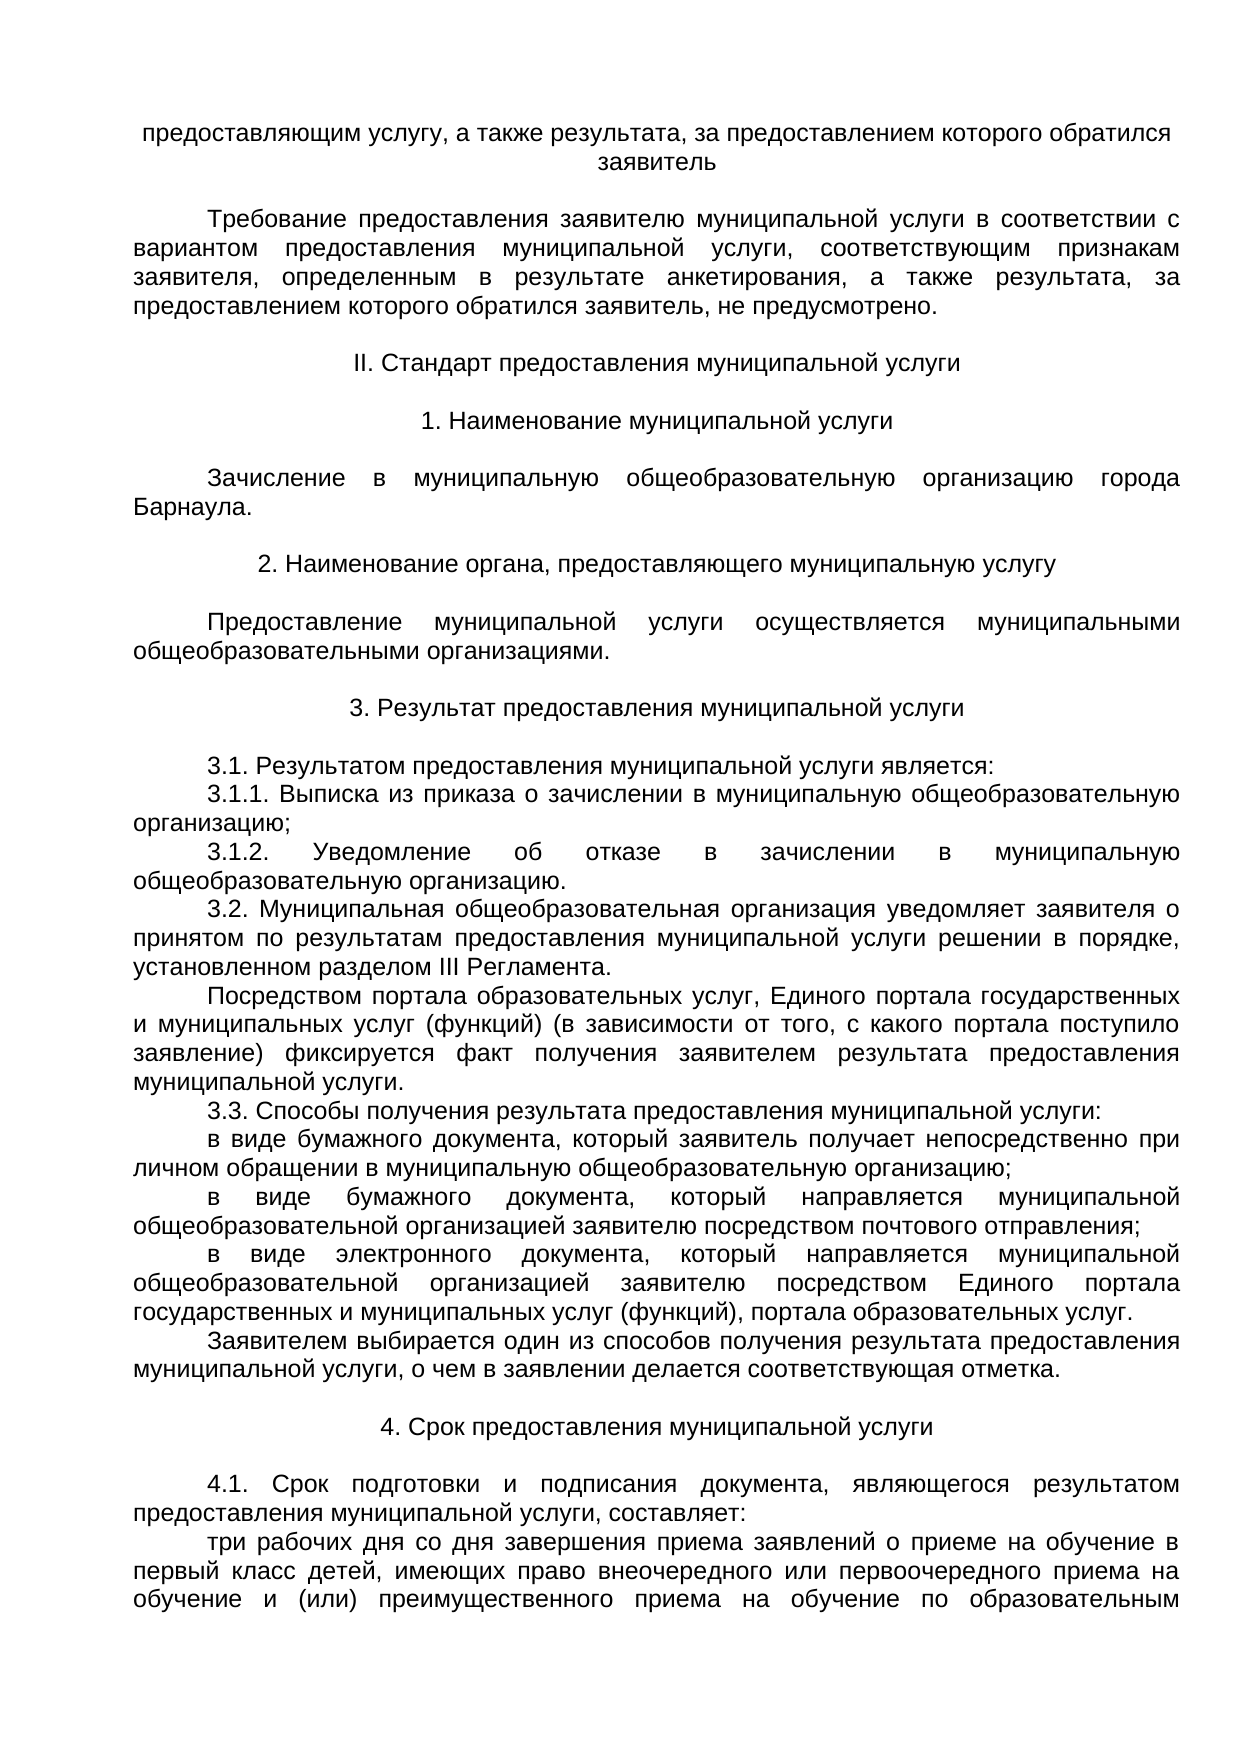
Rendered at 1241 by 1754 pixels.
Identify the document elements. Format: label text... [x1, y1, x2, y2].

text 3.1.1. Выписка из приказа о зачислении в муниципальную общеобразовательную организацию; [133, 779, 1181, 837]
text 3.3. Способы получения результата предоставления муниципальной услуги: [133, 1096, 1181, 1124]
text 1. Наименование муниципальной услуги [133, 406, 1181, 434]
text Требование предоставления заявителю муниципальной услуги в соответствии с вариантом предоставления муниципальной услуги, соответствующим признакам заявителя, определенным в результате анкетирования, а также результата, за предоставлением которого обратился заявитель, не предусмотрено. [133, 204, 1181, 319]
text Заявителем выбирается один из способов получения результата предоставления муниципальной услуги, о чем в заявлении делается соответствующая отметка. [133, 1326, 1181, 1383]
text 3. Результат предоставления муниципальной услуги [133, 693, 1181, 722]
text Предоставление муниципальной услуги осуществляется муниципальными общеобразовательными организациями. [133, 607, 1181, 664]
text 2. Наименование органа, предоставляющего муниципальную услугу [133, 549, 1181, 578]
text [133, 1527, 1181, 1613]
text 4. Срок предоставления муниципальной услуги [133, 1412, 1181, 1441]
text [133, 118, 1181, 176]
text в виде бумажного документа, который направляется муниципальной общеобразовательной организацией заявителю посредством почтового отправления; [133, 1182, 1181, 1239]
text Зачисление в муниципальную общеобразовательную организацию города Барнаула. [133, 463, 1181, 521]
text в виде бумажного документа, который заявитель получает непосредственно при личном обращении в муниципальную общеобразовательную организацию; [133, 1124, 1181, 1182]
text 4.1. Срок подготовки и подписания документа, являющегося результатом предоставления муниципальной услуги, составляет: [133, 1469, 1181, 1527]
text 3.1.2. Уведомление об отказе в зачислении в муниципальную общеобразовательную организацию. [133, 837, 1181, 894]
text Посредством портала образовательных услуг, Единого портала государственных и муниципальных услуг (функций) (в зависимости от того, с какого портала поступило заявление) фиксируется факт получения заявителем результата предоставления муниципальной услуги. [133, 981, 1181, 1096]
text 3.1. Результатом предоставления муниципальной услуги является: [133, 751, 1181, 779]
text 3.2. Муниципальная общеобразовательная организация уведомляет заявителя о принятом по результатам предоставления муниципальной услуги решении в порядке, установленном разделом III Регламента. [133, 894, 1181, 981]
text II. Стандарт предоставления муниципальной услуги [133, 348, 1181, 377]
text в виде электронного документа, который направляется муниципальной общеобразовательной организацией заявителю посредством Единого портала государственных и муниципальных услуг (функций), портала образовательных услуг. [133, 1239, 1181, 1326]
